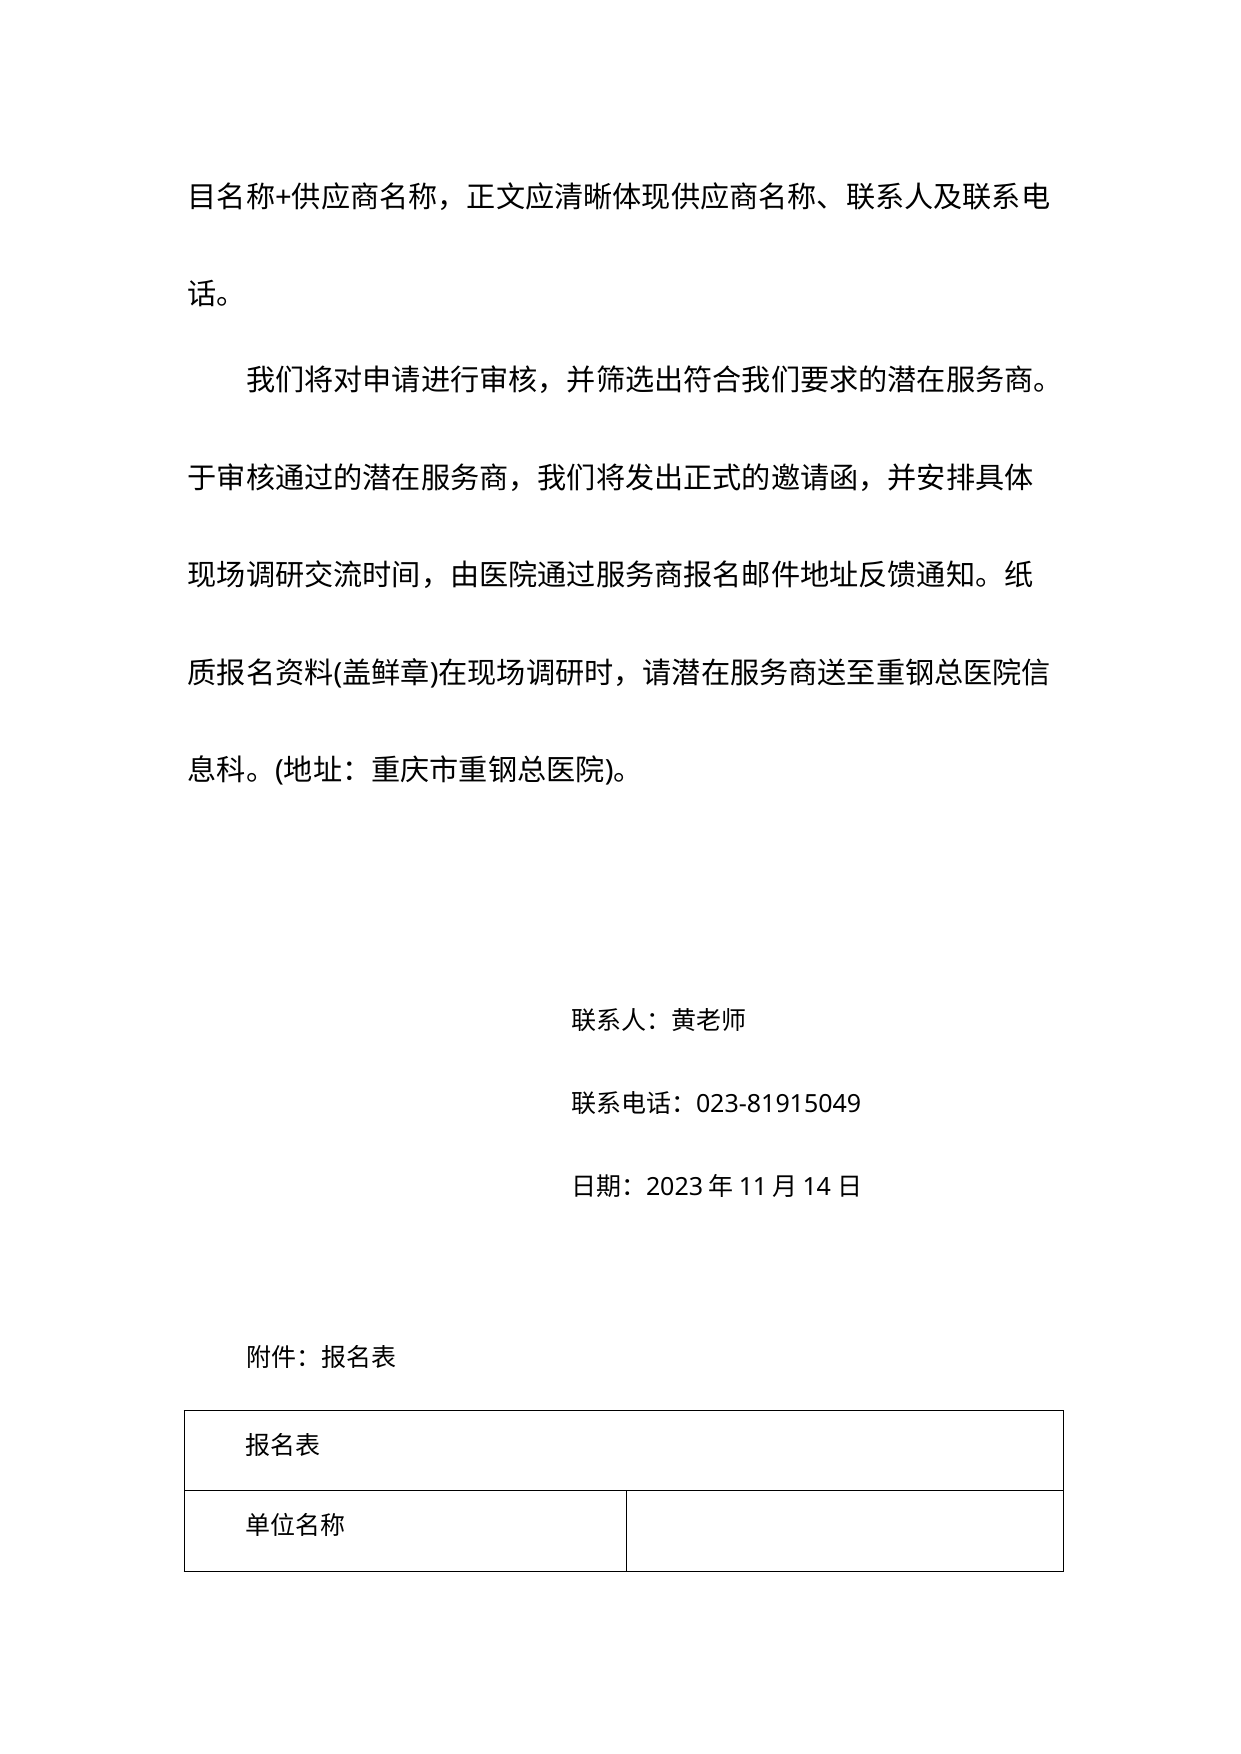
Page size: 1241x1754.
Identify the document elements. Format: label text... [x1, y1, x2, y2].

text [187, 162, 1053, 324]
text 我们将对申请进行审核，并筛选出符合我们要求的潜在服务商。于审核通过的潜在服务商，我们将发出正式的邀请函，并安排具体现场调研交流时间，由医院通过服务商报名邮件地址反馈通知。纸质报名资料(盖鲜章)在现场调研时，请潜在服务商送至重钢总医院信息科。(地址：重庆市重钢总医院)。 [187, 346, 1053, 801]
text 附件：报名表 [247, 1323, 1053, 1388]
text 联系人：黄老师 [187, 986, 1053, 1051]
table_header 报名表 [185, 1411, 1063, 1490]
table_cell 单位名称 [185, 1491, 626, 1571]
text 日期：2023年 11月14 日 [187, 1152, 1053, 1217]
table_cell [627, 1491, 1063, 1571]
text 联系电话：023-81915049 [187, 1069, 1053, 1134]
